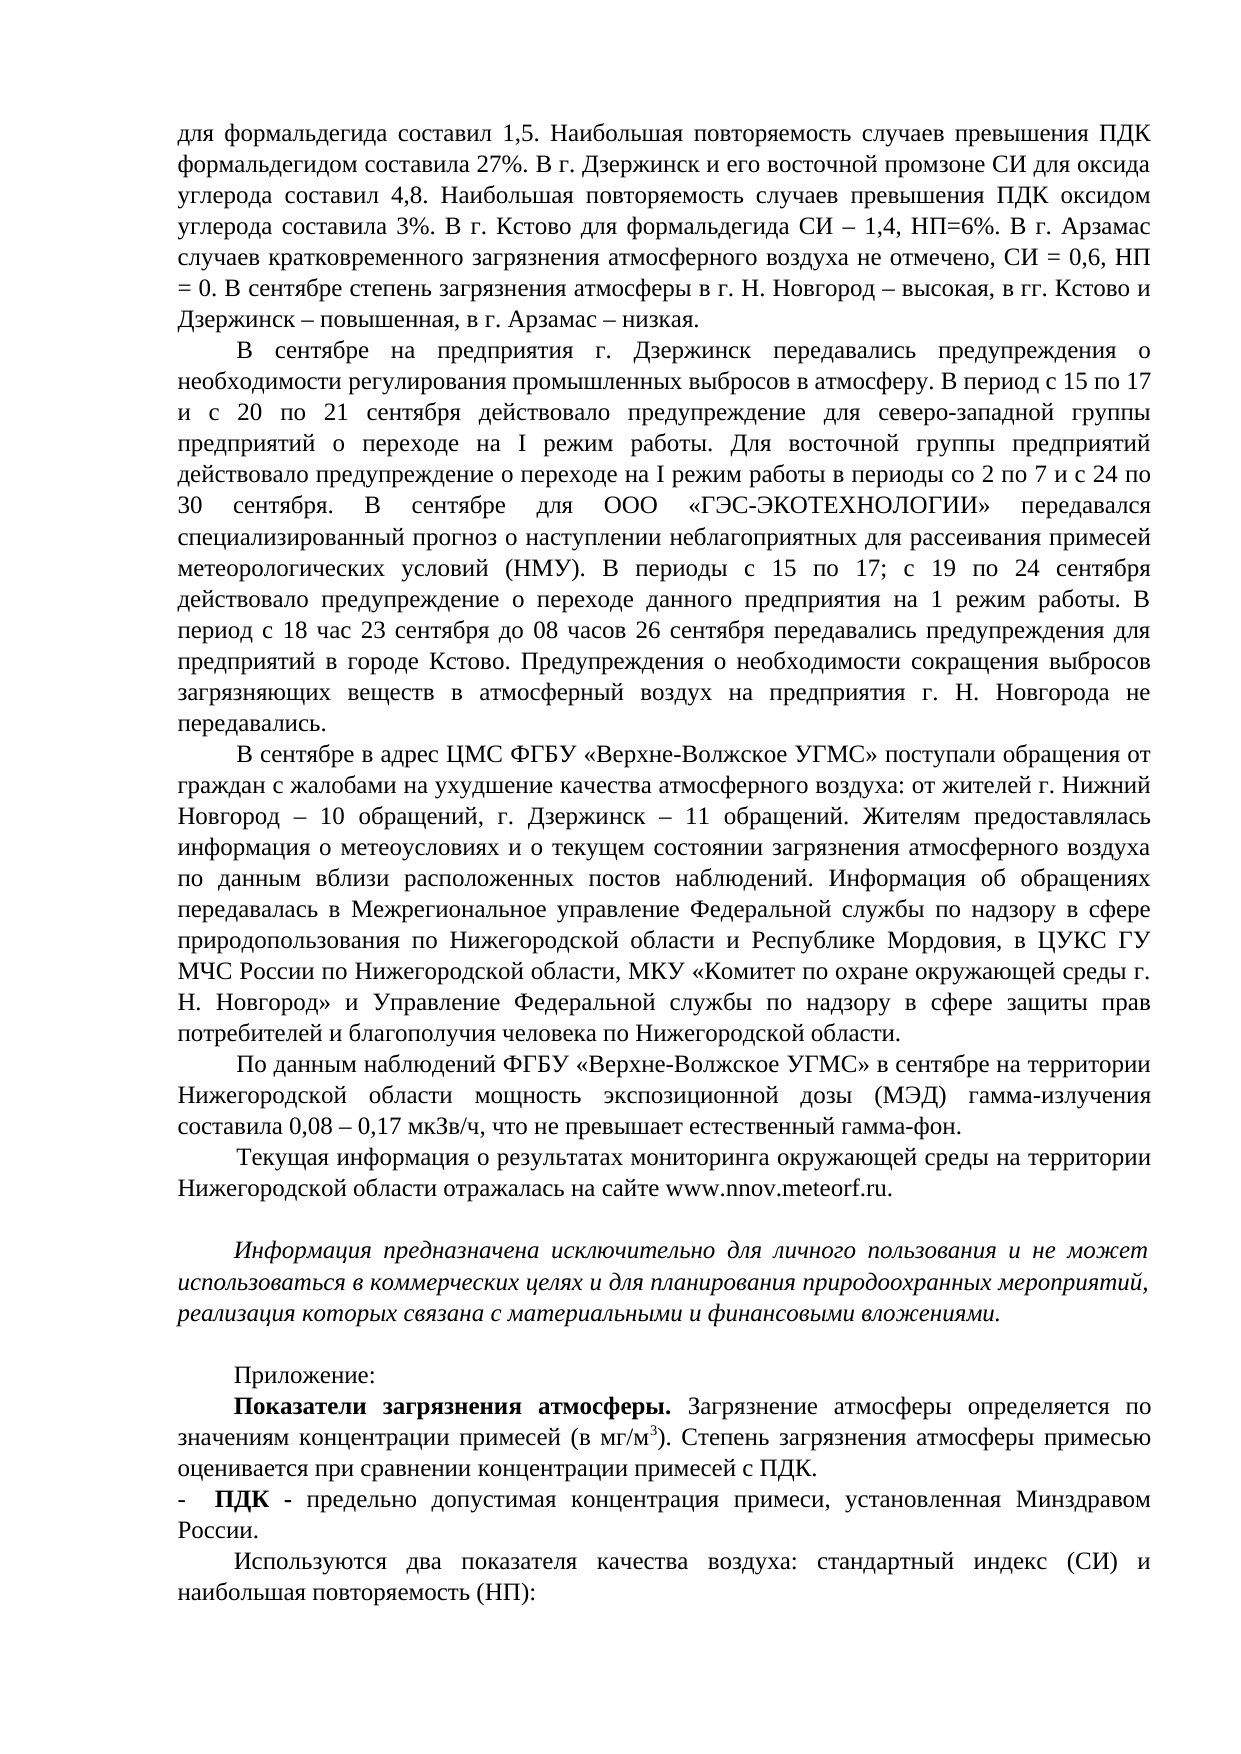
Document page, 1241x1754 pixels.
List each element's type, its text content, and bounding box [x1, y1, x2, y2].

text По данным наблюдений ФГБУ «Верхне-Волжское УГМС» в сентябре на территории Нижегородской области мощность экспозиционной дозы (МЭД) гамма-излучения составила 0,08 – 0,17 мкЗв/ч, что не превышает естественный гамма-фон. [177, 1049, 1152, 1140]
text Приложение: [177, 1360, 1152, 1388]
text Показатели загрязнения атмосферы. Загрязнение атмосферы определяется по значениям концентрации примесей (в мг/м3). Степень загрязнения атмосферы примесью оценивается при сравнении концентрации примесей с ПДК. [177, 1391, 1152, 1482]
text В сентябре на предприятия г. Дзержинск передавались предупреждения о необходимости регулирования промышленных выбросов в атмосферу. В период с 15 по 17 и с 20 по 21 сентября действовало предупреждение для северо-западной группы предприятий о переходе на I режим работы. Для восточной группы предприятий действовало предупреждение о переходе на I режим работы в периоды со 2 по 7 и с 24 по 30 сентября. В сентябре для ООО «ГЭС-ЭКОТЕХНОЛОГИИ» передавался специализированный прогноз о наступлении неблагоприятных для рассеивания примесей метеорологических условий (НМУ). В периоды с 15 по 17; с 19 по 24 сентября действовало предупреждение о переходе данного предприятия на 1 режим работы. В период с 18 час 23 сентября до 08 часов 26 сентября передавались предупреждения для предприятий в городе Кстово. Предупреждения о необходимости сокращения выбросов загрязняющих веществ в атмосферный воздух на предприятия г. Н. Новгорода не передавались. [177, 335, 1152, 737]
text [177, 118, 1152, 333]
text - ПДК - предельно допустимая концентрация примеси, установленная Минздравом России. [177, 1484, 1152, 1544]
text Текущая информация о результатах мониторинга окружающей среды на территории Нижегородской области отражалась на сайте www.nnov.meteorf.ru. [177, 1142, 1152, 1202]
text Используются два показателя качества воздуха: стандартный индекс (СИ) и наибольшая повторяемость (НП): [177, 1546, 1152, 1606]
text Информация предназначена исключительно для личного пользования и не может использоваться в коммерческих целях и для планирования природоохранных мероприятий, реализация которых связана с материальными и финансовыми вложениями. [177, 1236, 1152, 1326]
text В сентябре в адрес ЦМС ФГБУ «Верхне-Волжское УГМС» поступали обращения от граждан с жалобами на ухудшение качества атмосферного воздуха: от жителей г. Нижний Новгород – 10 обращений, г. Дзержинск – 11 обращений. Жителям предоставлялась информация о метеоусловиях и о текущем состоянии загрязнения атмосферного воздуха по данным вблизи расположенных постов наблюдений. Информация об обращениях передавалась в Межрегиональное управление Федеральной службы по надзору в сфере природопользования по Нижегородской области и Республике Мордовия, в ЦУКС ГУ МЧС России по Нижегородской области, МКУ «Комитет по охране окружающей среды г. Н. Новгород» и Управление Федеральной службы по надзору в сфере защиты прав потребителей и благополучия человека по Нижегородской области. [177, 739, 1152, 1047]
